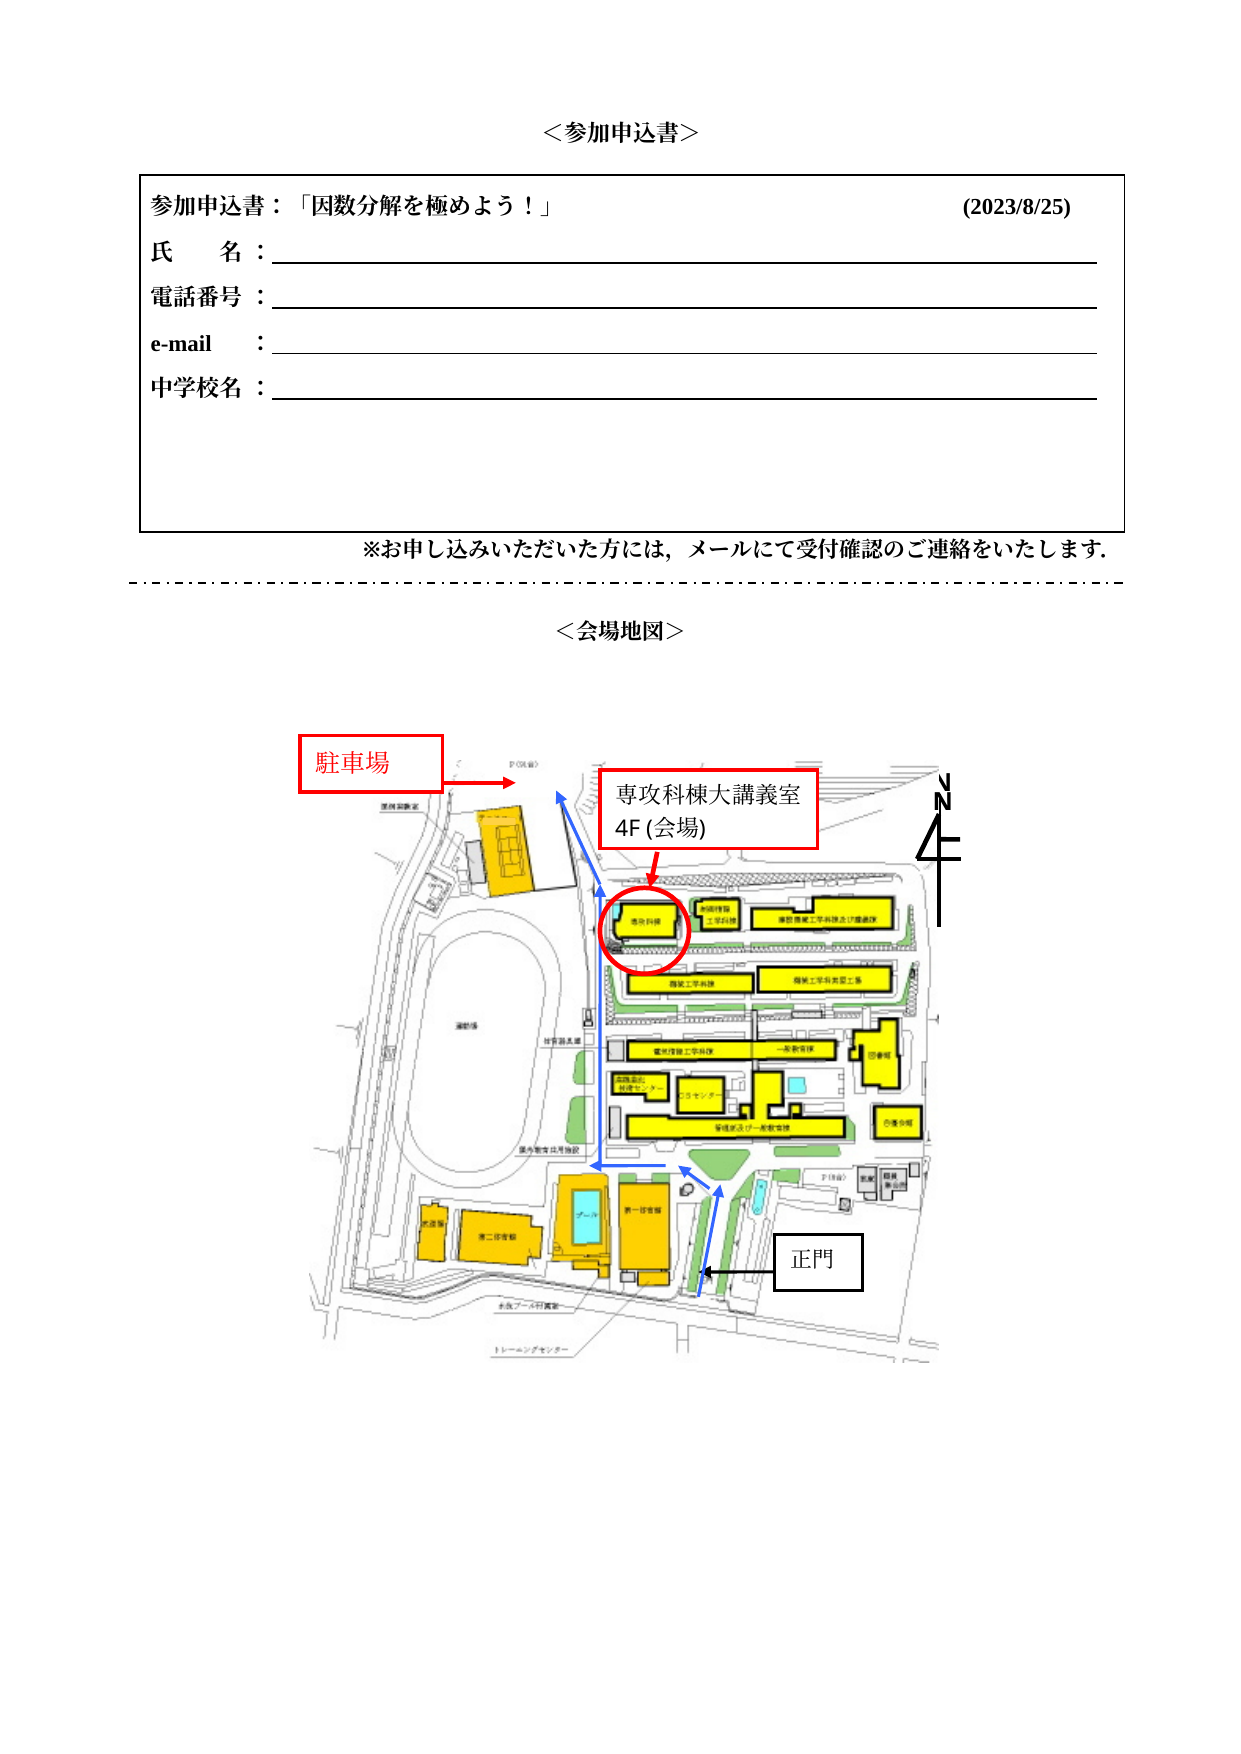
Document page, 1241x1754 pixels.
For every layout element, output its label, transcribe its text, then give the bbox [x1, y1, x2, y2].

table_header 参加申込書：「因数分解を極めよう！」 (2023/8/25) 氏 名 ： 電話番号 ： e-mail ： 中学校名 ： [141, 176, 1124, 531]
picture [309, 760, 939, 1363]
text ※お申し込みいただいた方には，メールにて受付確認のご連絡をいたします． [118, 533, 1122, 564]
picture [922, 826, 937, 857]
text ＜会場地図＞ [118, 614, 1122, 646]
text ＜参加申込書＞ [121, 115, 1122, 148]
